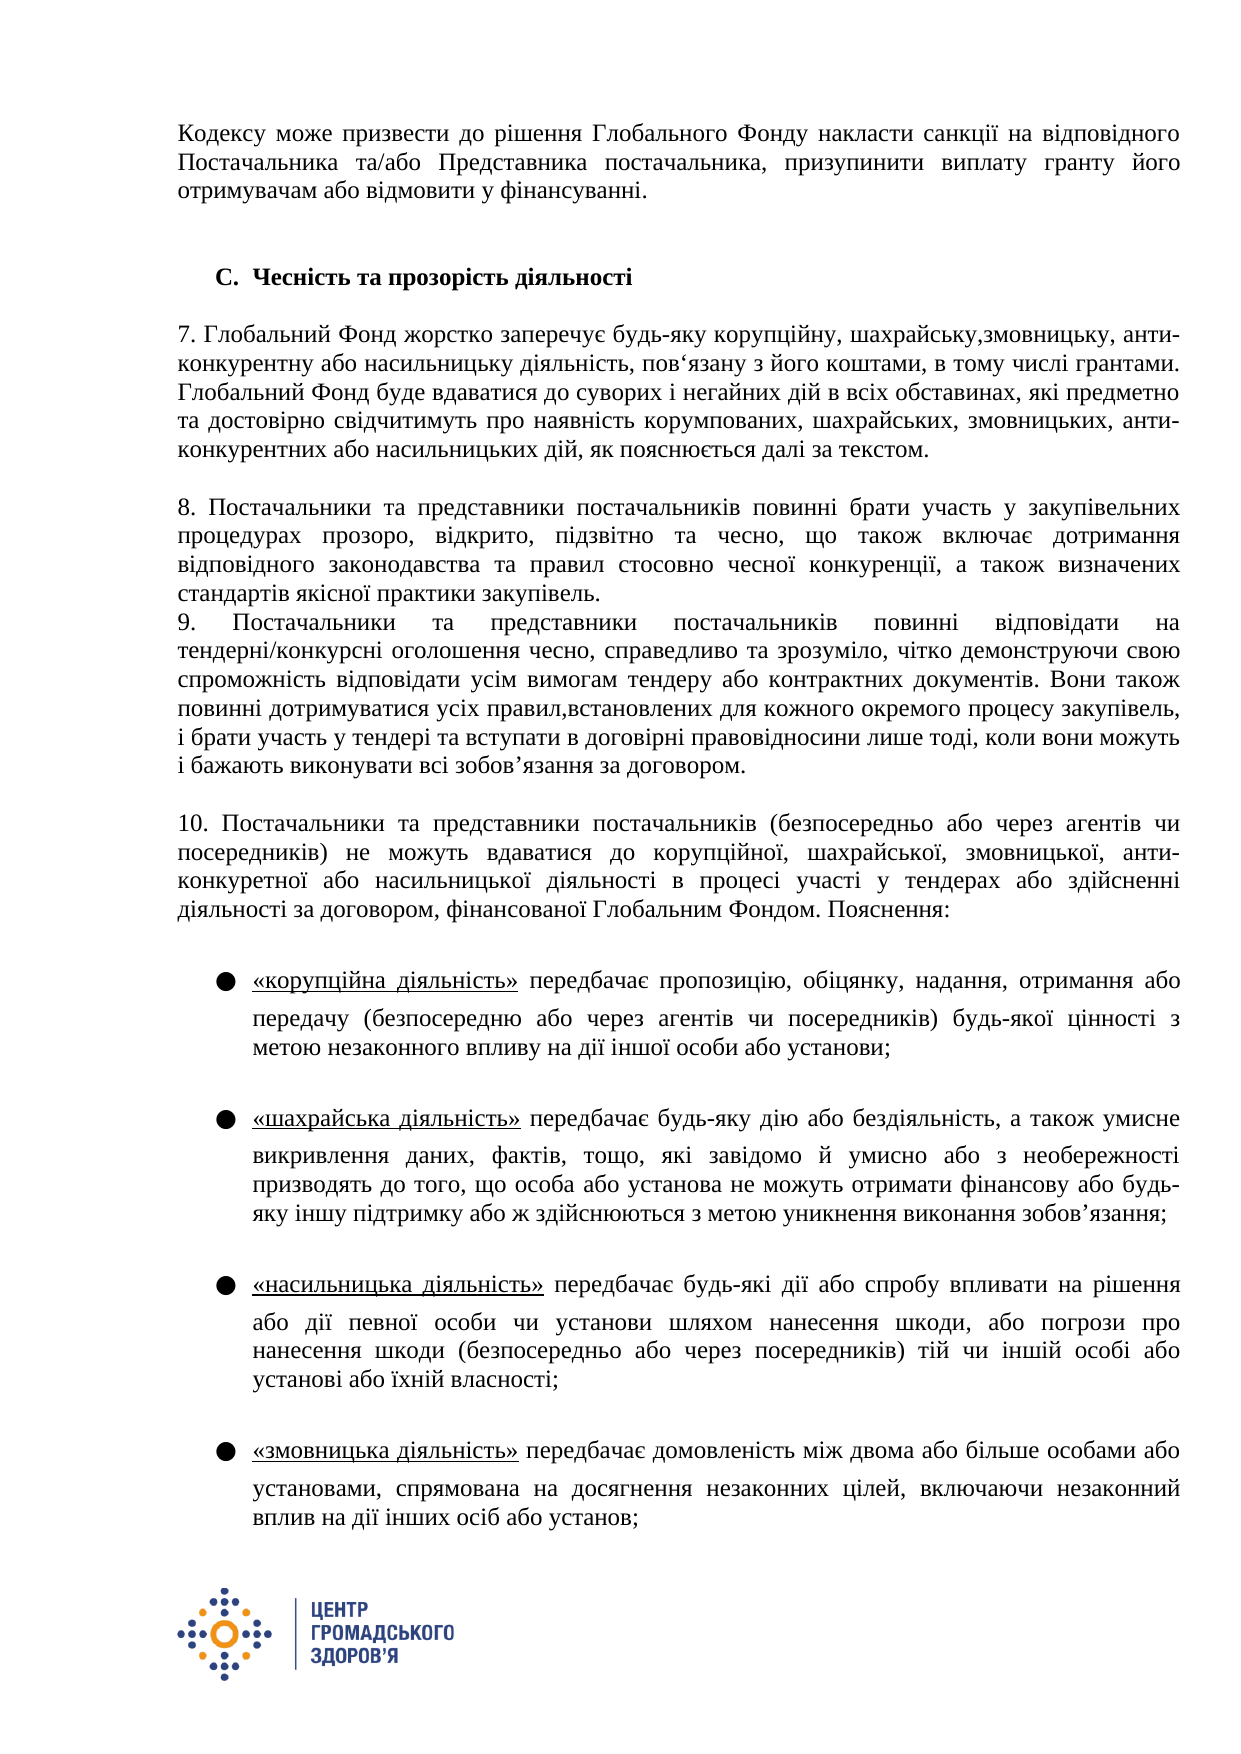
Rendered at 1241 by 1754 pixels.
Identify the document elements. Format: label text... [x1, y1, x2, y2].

list «змовницька діяльність» передбачає домовленість між двома або більше особами або установами, спрямована на досягнення незаконних цілей, включаючи незаконний вплив на дії інших осіб або установ; [215, 1422, 1181, 1531]
text 10. Постачальники та представники постачальників (безпосередньо або через агентів чи посередників) не можуть вдаватися до корупційної, шахрайської, змовницької, анти-конкуретної або насильницької діяльності в процесі участі у тендерах або здійсненні діяльності за договором, фінансованої Глобальним Фондом. Пояснення: [177, 808, 1181, 923]
list Чесність та прозорість діяльності [215, 262, 1181, 291]
text 8. Постачальники та представники постачальників повинні брати участь у закупівельних процедурах прозоро, відкрито, підзвітно та чесно, що також включає дотримання відповідного законодавства та правил стосовно чесної конкуренції, а також визначених стандартів якісної практики закупівель. [177, 492, 1181, 607]
list «корупційна діяльність» передбачає пропозицію, обіцянку, надання, отримання або передачу (безпосередню або через агентів чи посередників) будь-якої цінності з метою незаконного впливу на дії іншої особи або установи; [215, 952, 1181, 1061]
text 9. Постачальники та представники постачальників повинні відповідати на тендерні/конкурсні оголошення чесно, справедливо та зрозуміло, чітко демонструючи свою спроможність відповідати усім вимогам тендеру або контрактних документів. Вони також повинні дотримуватися усіх правил,встановлених для кожного окремого процесу закупівель, і брати участь у тендері та вступати в договірні правовідносини лише тоді, коли вони можуть і бажають виконувати всі зобов’язання за договором. [177, 607, 1181, 779]
list «шахрайська діяльність» передбачає будь-яку дію або бездіяльність, а також умисне викривлення даних, фактів, тощо, які завідомо й умисно або з необережності призводять до того, що особа або установа не можуть отримати фінансову або будь-яку іншу підтримку або ж здійснюються з метою уникнення виконання зобов’язання; [215, 1089, 1181, 1227]
list «насильницька діяльність» передбачає будь-які дії або спробу впливати на рішення або дії певної особи чи установи шляхом нанесення шкоди, або погрози про нанесення шкоди (безпосередньо або через посередників) тій чи іншій особі або установі або їхній власності; [215, 1256, 1181, 1393]
picture [177, 1588, 454, 1681]
text 7. Глобальний Фонд жорстко заперечує будь-яку корупційну, шахрайську,змовницьку, анти-конкурентну або насильницьку діяльність, пов‘язану з його коштами, в тому числі грантами. Глобальний Фонд буде вдаватися до суворих і негайних дій в всіх обставинах, які предметно та достовірно свідчитимуть про наявність корумпованих, шахрайських, змовницьких, анти-конкурентних або насильницьких дій, як пояснюється далі за текстом. [177, 319, 1181, 463]
